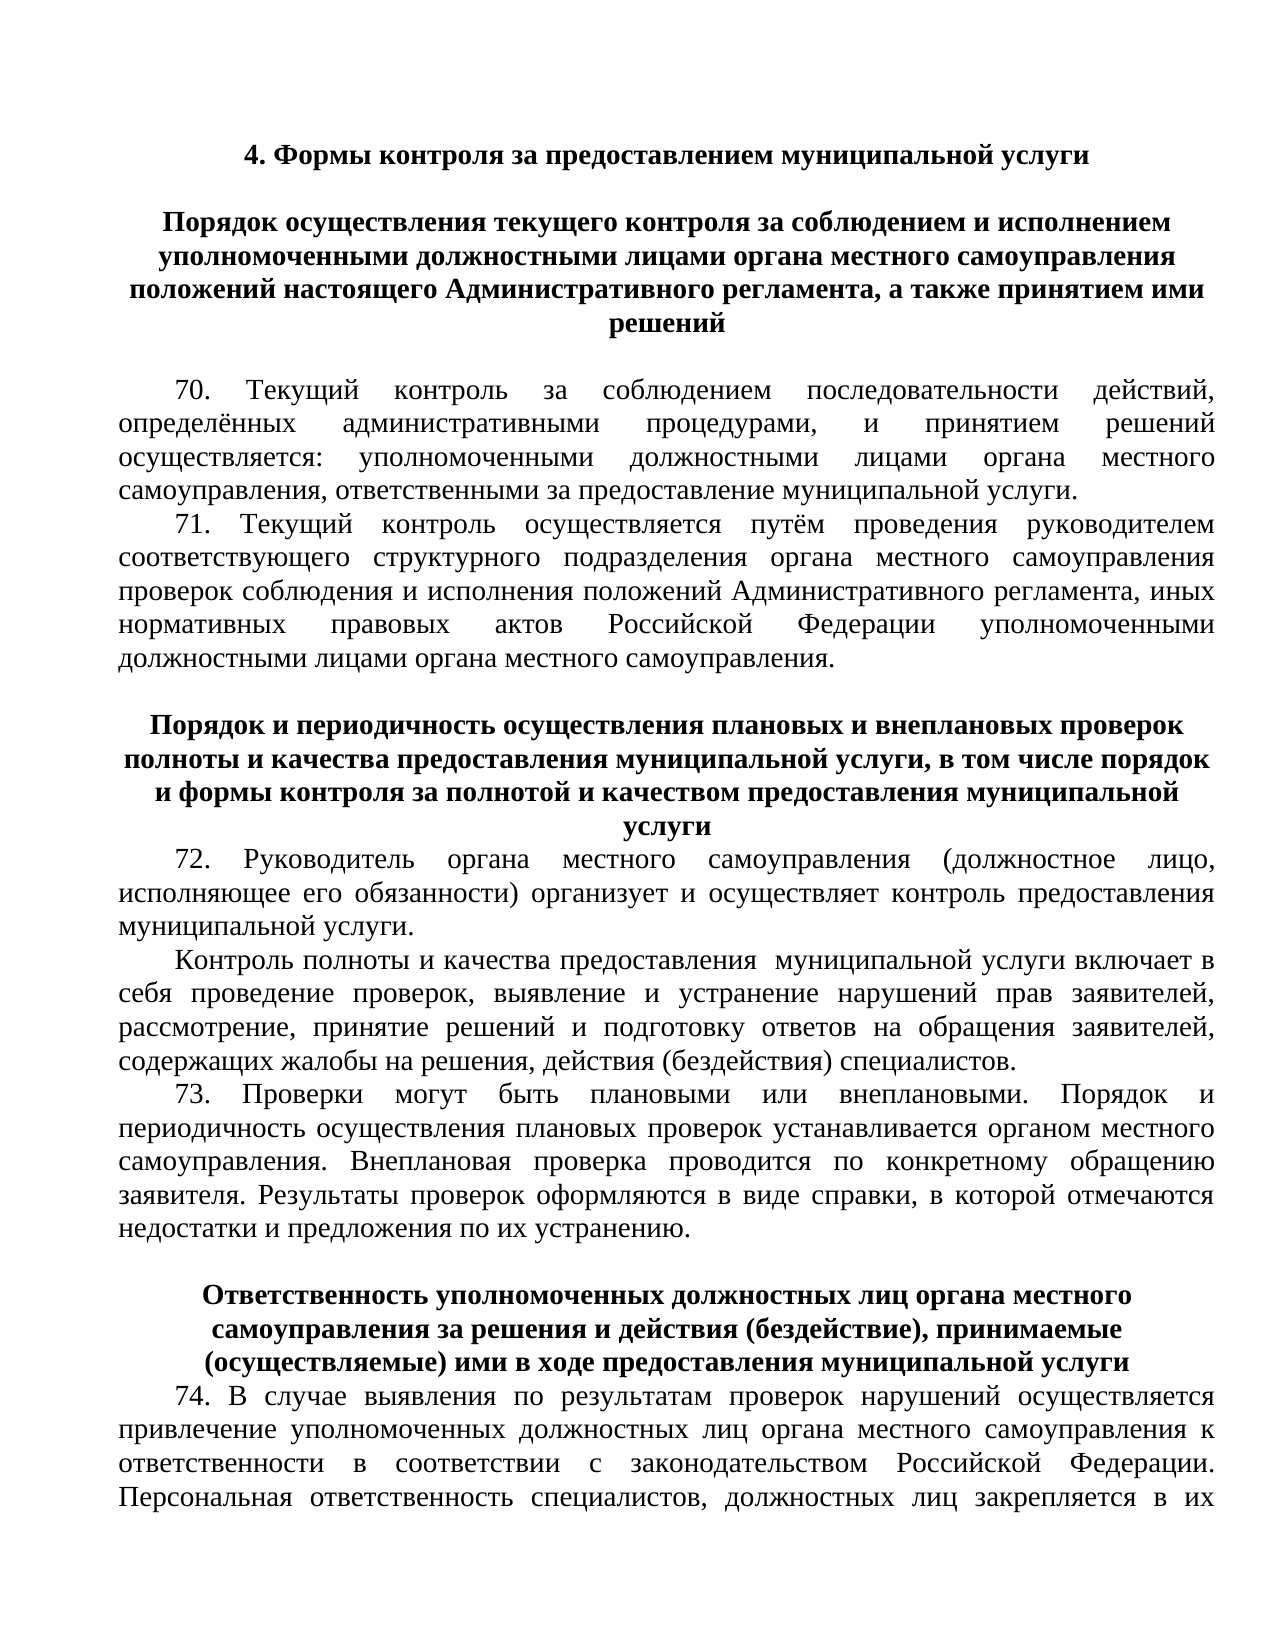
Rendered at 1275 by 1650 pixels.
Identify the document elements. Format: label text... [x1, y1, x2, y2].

text Порядок и периодичность осуществления плановых и внеплановых проверок полноты и качества предоставления муниципальной услуги, в том числе порядок и формы контроля за полнотой и качеством предоставления муниципальной услуги [118, 707, 1216, 841]
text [118, 1378, 1216, 1512]
text Контроль полноты и качества предоставления муниципальной услуги включает в себя проведение проверок, выявление и устранение нарушений прав заявителей, рассмотрение, принятие решений и подготовку ответов на обращения заявителей, содержащих жалобы на решения, действия (бездействия) специалистов. [118, 942, 1216, 1076]
text 71. Текущий контроль осуществляется путём проведения руководителем соответствующего структурного подразделения органа местного самоуправления проверок соблюдения и исполнения положений Административного регламента, иных нормативных правовых актов Российской Федерации уполномоченными должностными лицами органа местного самоуправления. [118, 506, 1216, 674]
text Ответственность уполномоченных должностных лиц органа местного самоуправления за решения и действия (бездействие), принимаемые [118, 1277, 1216, 1344]
text (осуществляемые) ими в ходе предоставления муниципальной услуги [118, 1344, 1216, 1378]
text 72. Руководитель органа местного самоуправления (должностное лицо, исполняющее его обязанности) организует и осуществляет контроль предоставления муниципальной услуги. [118, 841, 1216, 942]
text 70. Текущий контроль за соблюдением последовательности действий, определённых административными процедурами, и принятием решений осуществляется: уполномоченными должностными лицами органа местного самоуправления, ответственными за предоставление муниципальной услуги. [118, 372, 1216, 506]
text 73. Проверки могут быть плановыми или внеплановыми. Порядок и периодичность осуществления плановых проверок устанавливается органом местного самоуправления. Внеплановая проверка проводится по конкретному обращению заявителя. Результаты проверок оформляются в виде справки, в которой отмечаются недостатки и предложения по их устранению. [118, 1076, 1216, 1244]
text Порядок осуществления текущего контроля за соблюдением и исполнением уполномоченными должностными лицами органа местного самоуправления положений настоящего Административного регламента, а также принятием ими решений [118, 204, 1216, 338]
text 4. Формы контроля за предоставлением муниципальной услуги [118, 137, 1216, 171]
